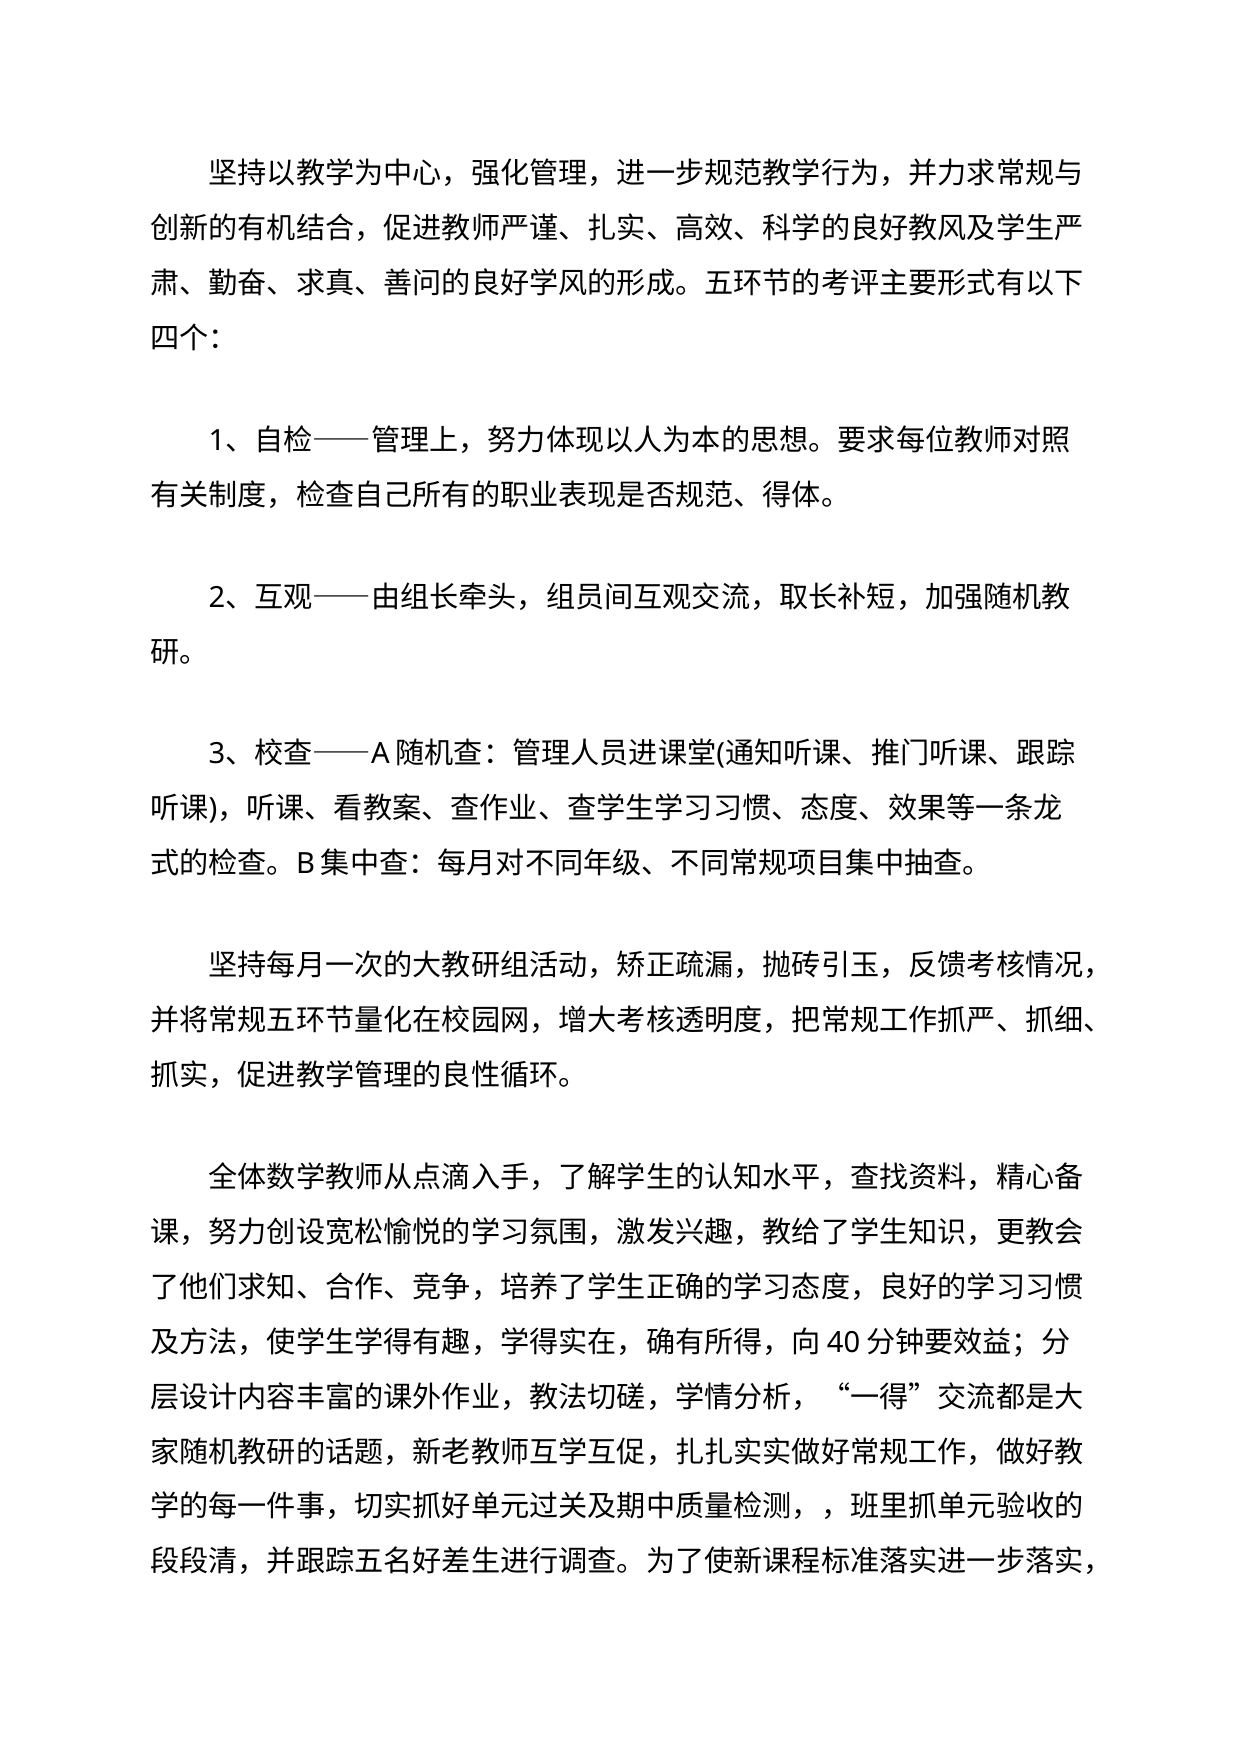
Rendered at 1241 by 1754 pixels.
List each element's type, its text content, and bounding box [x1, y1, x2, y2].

text 坚持每月一次的大教研组活动，矫正疏漏，抛砖引玉，反馈考核情况，并将常规五环节量化在校园网，增大考核透明度，把常规工作抓严、抓细、抓实，促进教学管理的良性循环。 [150, 942, 1090, 1094]
text 3、校查——A随机查：管理人员进课堂(通知听课、推门听课、跟踪听课)，听课、看教案、查作业、查学生学习习惯、态度、效果等一条龙式的检查。B集中查：每月对不同年级、不同常规项目集中抽查。 [150, 730, 1090, 882]
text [150, 1153, 1090, 1580]
text 1、自检——管理上，努力体现以人为本的思想。要求每位教师对照有关制度，检查自己所有的职业表现是否规范、得体。 [150, 416, 1090, 514]
text 坚持以教学为中心，强化管理，进一步规范教学行为，并力求常规与创新的有机结合，促进教师严谨、扎实、高效、科学的良好教风及学生严肃、勤奋、求真、善问的良好学风的形成。五环节的考评主要形式有以下四个： [150, 150, 1090, 357]
text 2、互观——由组长牵头，组员间互观交流，取长补短，加强随机教研。 [150, 573, 1090, 671]
